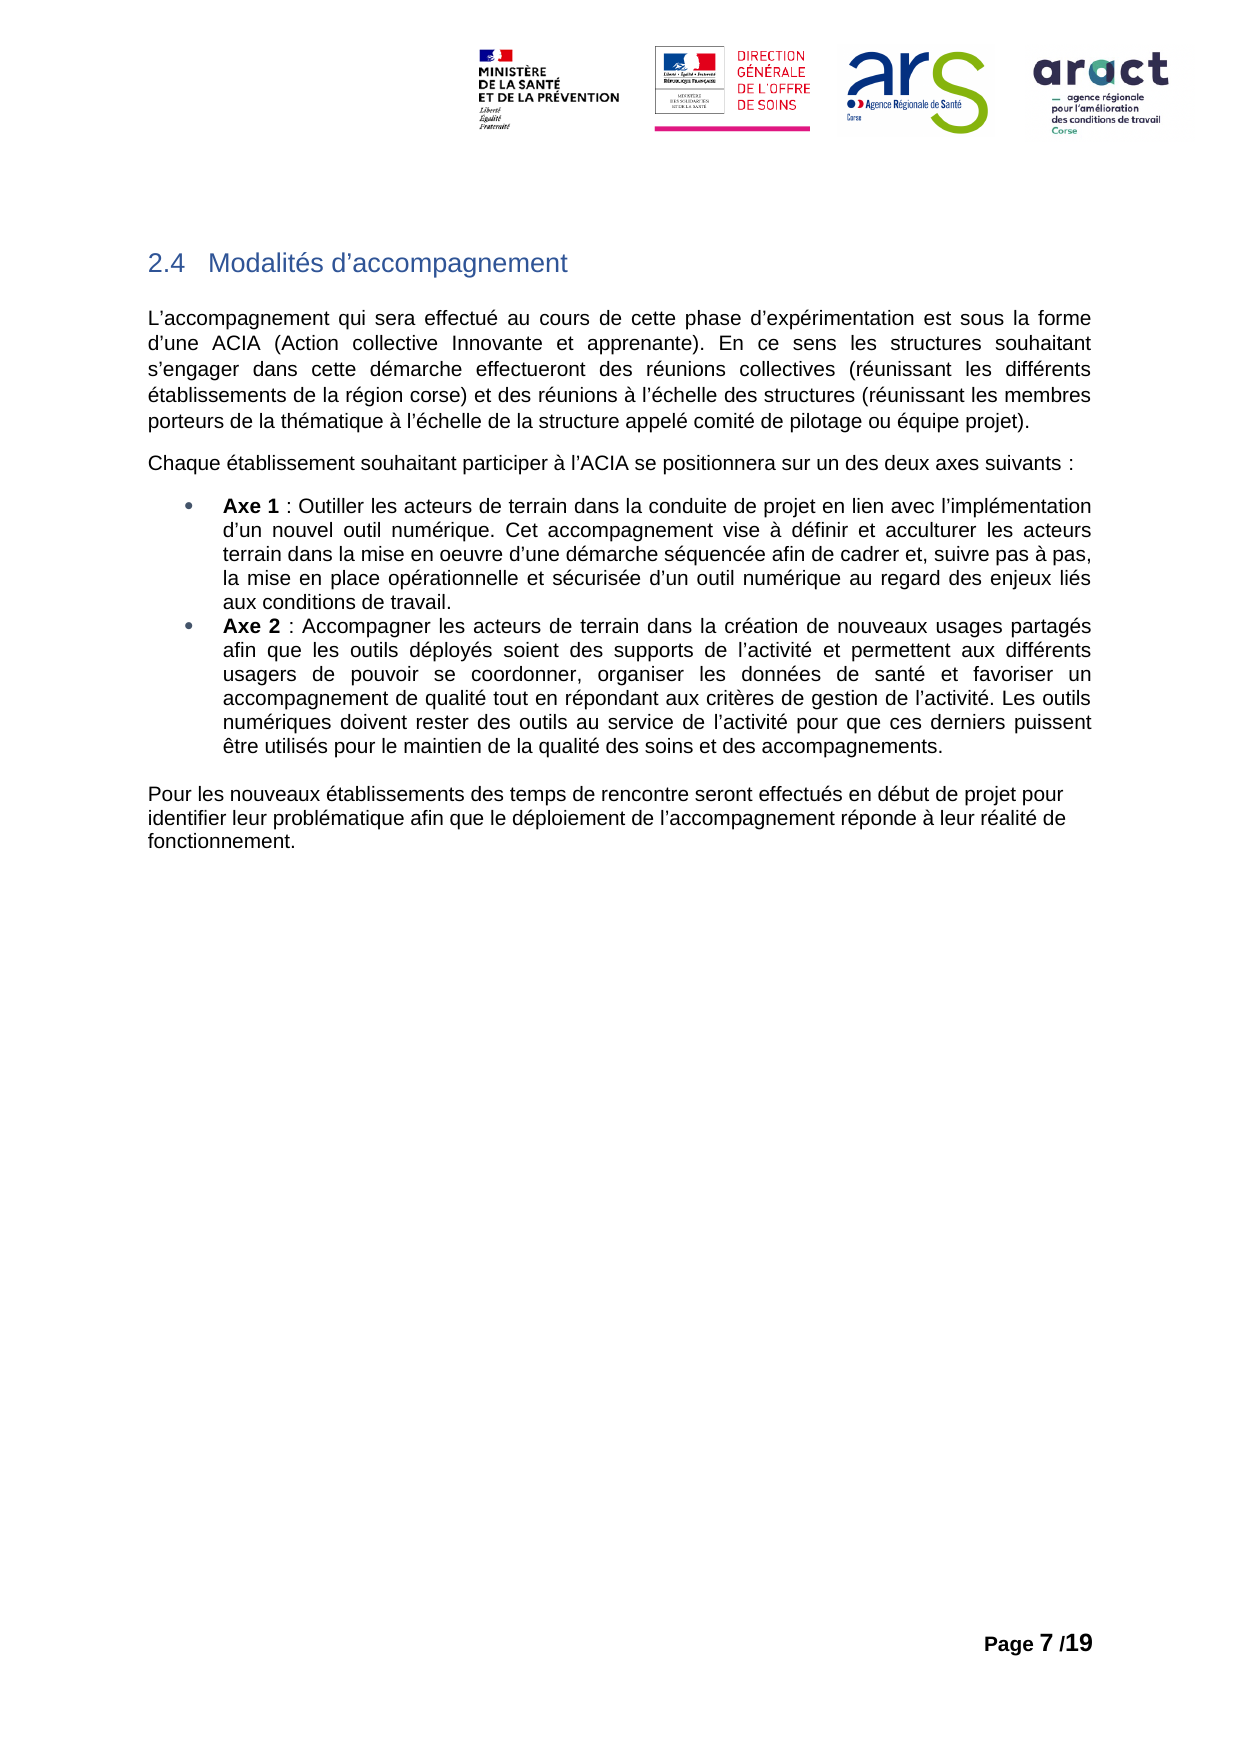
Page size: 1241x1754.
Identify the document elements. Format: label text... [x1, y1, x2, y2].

picture [1024, 44, 1196, 142]
list Axe 2 : Accompagner les acteurs de terrain dans la création de nouveaux usages partagés afin que les outils déployés soient des supports de l’activité et permettent aux différents usagers de pouvoir se coordonner, organiser les données de santé et favoriser un accompagnement de qualité tout en répondant aux critères de gestion de l’activité. Les outils numériques doivent rester des outils au service de l’activité pour que ces derniers puissent être utilisés pour le maintien de la qualité des soins et des accompagnements. [185, 613, 1093, 757]
text L’accompagnement qui sera effectué au cours de cette phase d’expérimentation est sous la forme d’une ACIA (Action collective Innovante et apprenante). En ce sens les structures souhaitant s’engager dans cette démarche effectueront des réunions collectives (réunissant les différents établissements de la région corse) et des réunions à l’échelle des structures (réunissant les membres porteurs de la thématique à l’échelle de la structure appelé comité de pilotage ou équipe projet). [148, 305, 1093, 433]
text Chaque établissement souhaitant participer à l’ACIA se positionnera sur un des deux axes suivants : [148, 451, 1093, 475]
picture [479, 35, 639, 163]
text Pour les nouveaux établissements des temps de rencontre seront effectués en début de projet pour identifier leur problématique afin que le déploiement de l’accompagnement réponde à leur réalité de fonctionnement. [148, 781, 1093, 853]
subtitle Modalités d’accompagnement [148, 247, 1093, 278]
list Axe 1 : Outiller les acteurs de terrain dans la conduite de projet en lien avec l’implémentation d’un nouvel outil numérique. Cet accompagnement vise à définir et acculturer les acteurs terrain dans la mise en oeuvre d’une démarche séquencée afin de cadrer et, suivre pas à pas, la mise en place opérationnelle et sécurisée d’un outil numérique au regard des enjeux liés aux conditions de travail. [185, 494, 1093, 613]
picture [837, 44, 995, 137]
picture [654, 46, 810, 132]
